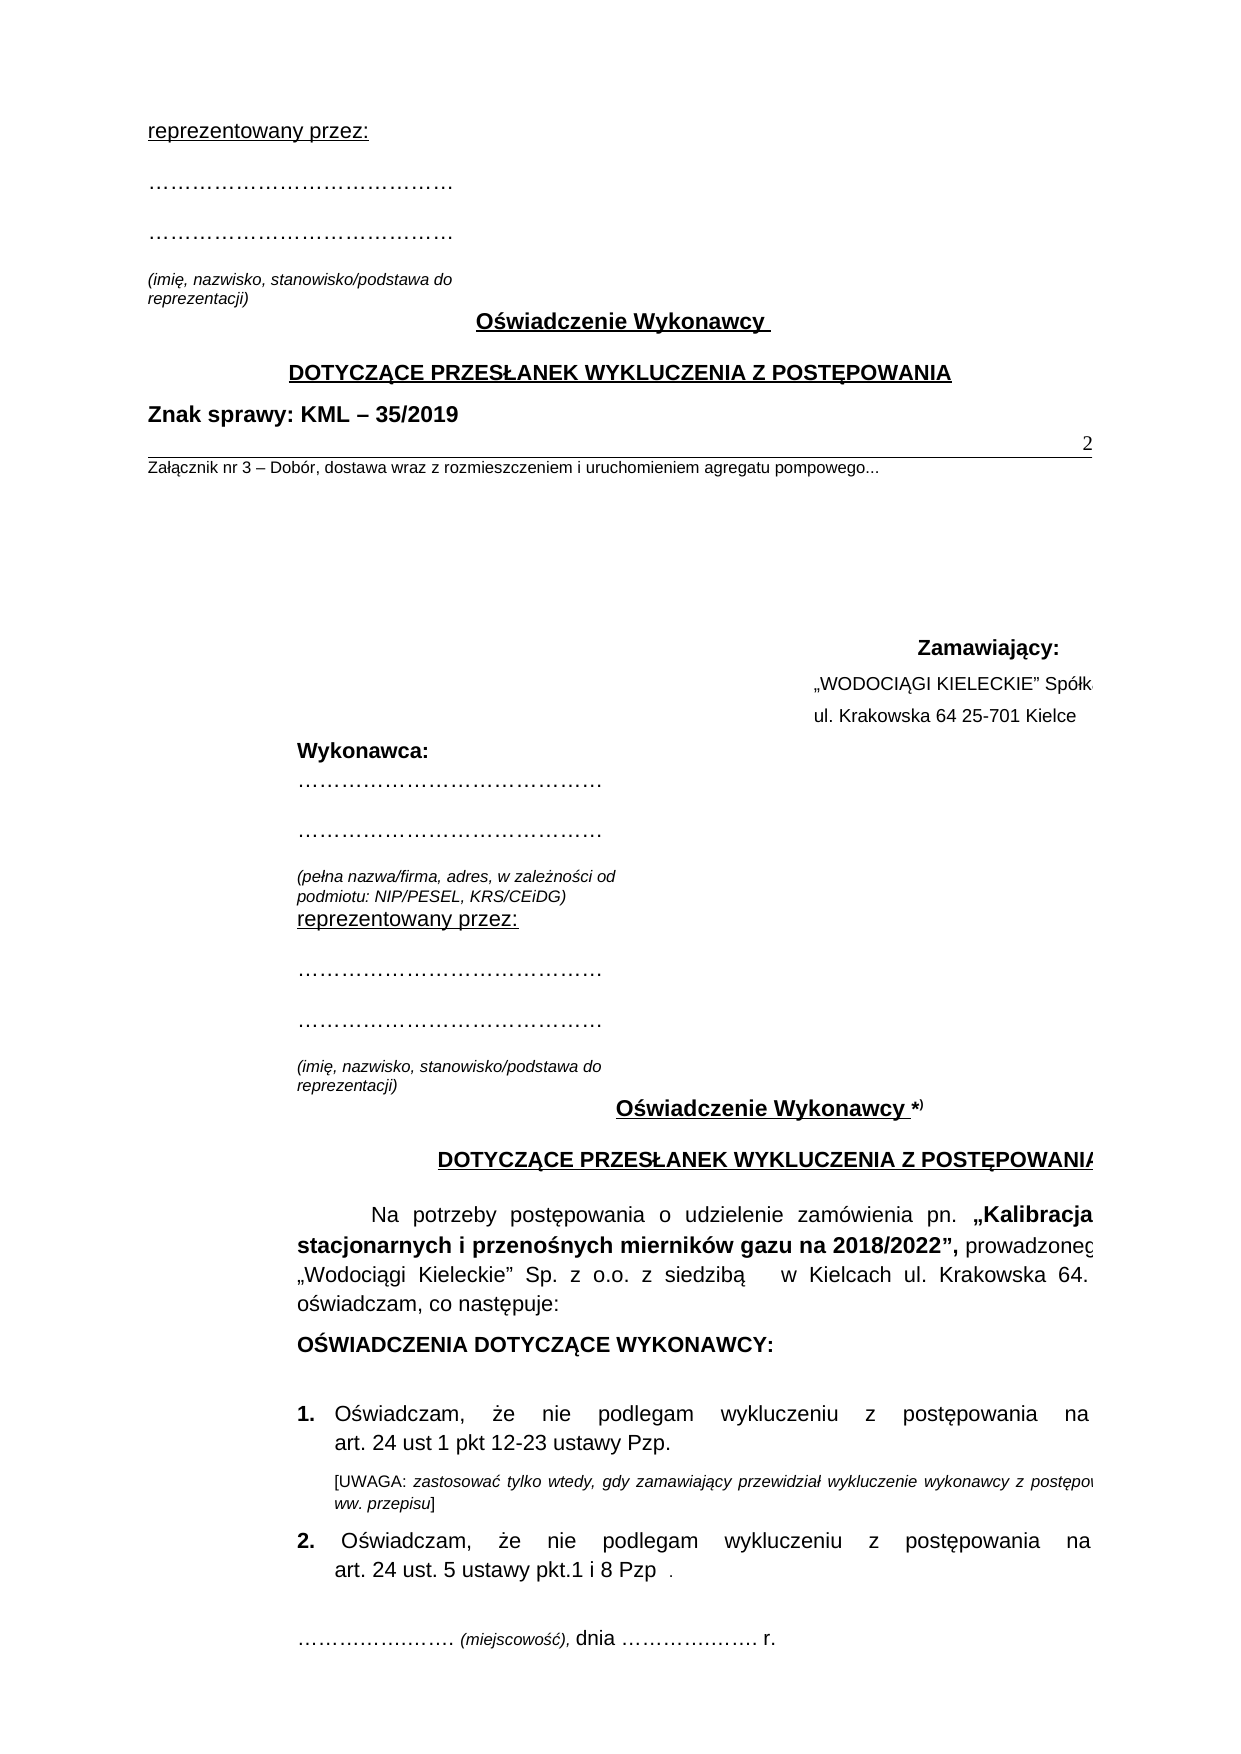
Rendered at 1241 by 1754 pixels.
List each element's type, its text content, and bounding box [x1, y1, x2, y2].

text Znak sprawy: KML – 35/2019 [148, 401, 1092, 427]
text ………………………………………………………………………… [148, 168, 472, 244]
text DOTYCZĄCE PRZESŁANEK WYKLUCZENIA Z POSTĘPOWANIA [148, 360, 1092, 385]
text Oświadczenie Wykonawcy [148, 308, 1092, 334]
text reprezentowany przez: [148, 118, 1092, 143]
text (imię, nazwisko, stanowisko/podstawa do reprezentacji) [148, 269, 472, 308]
